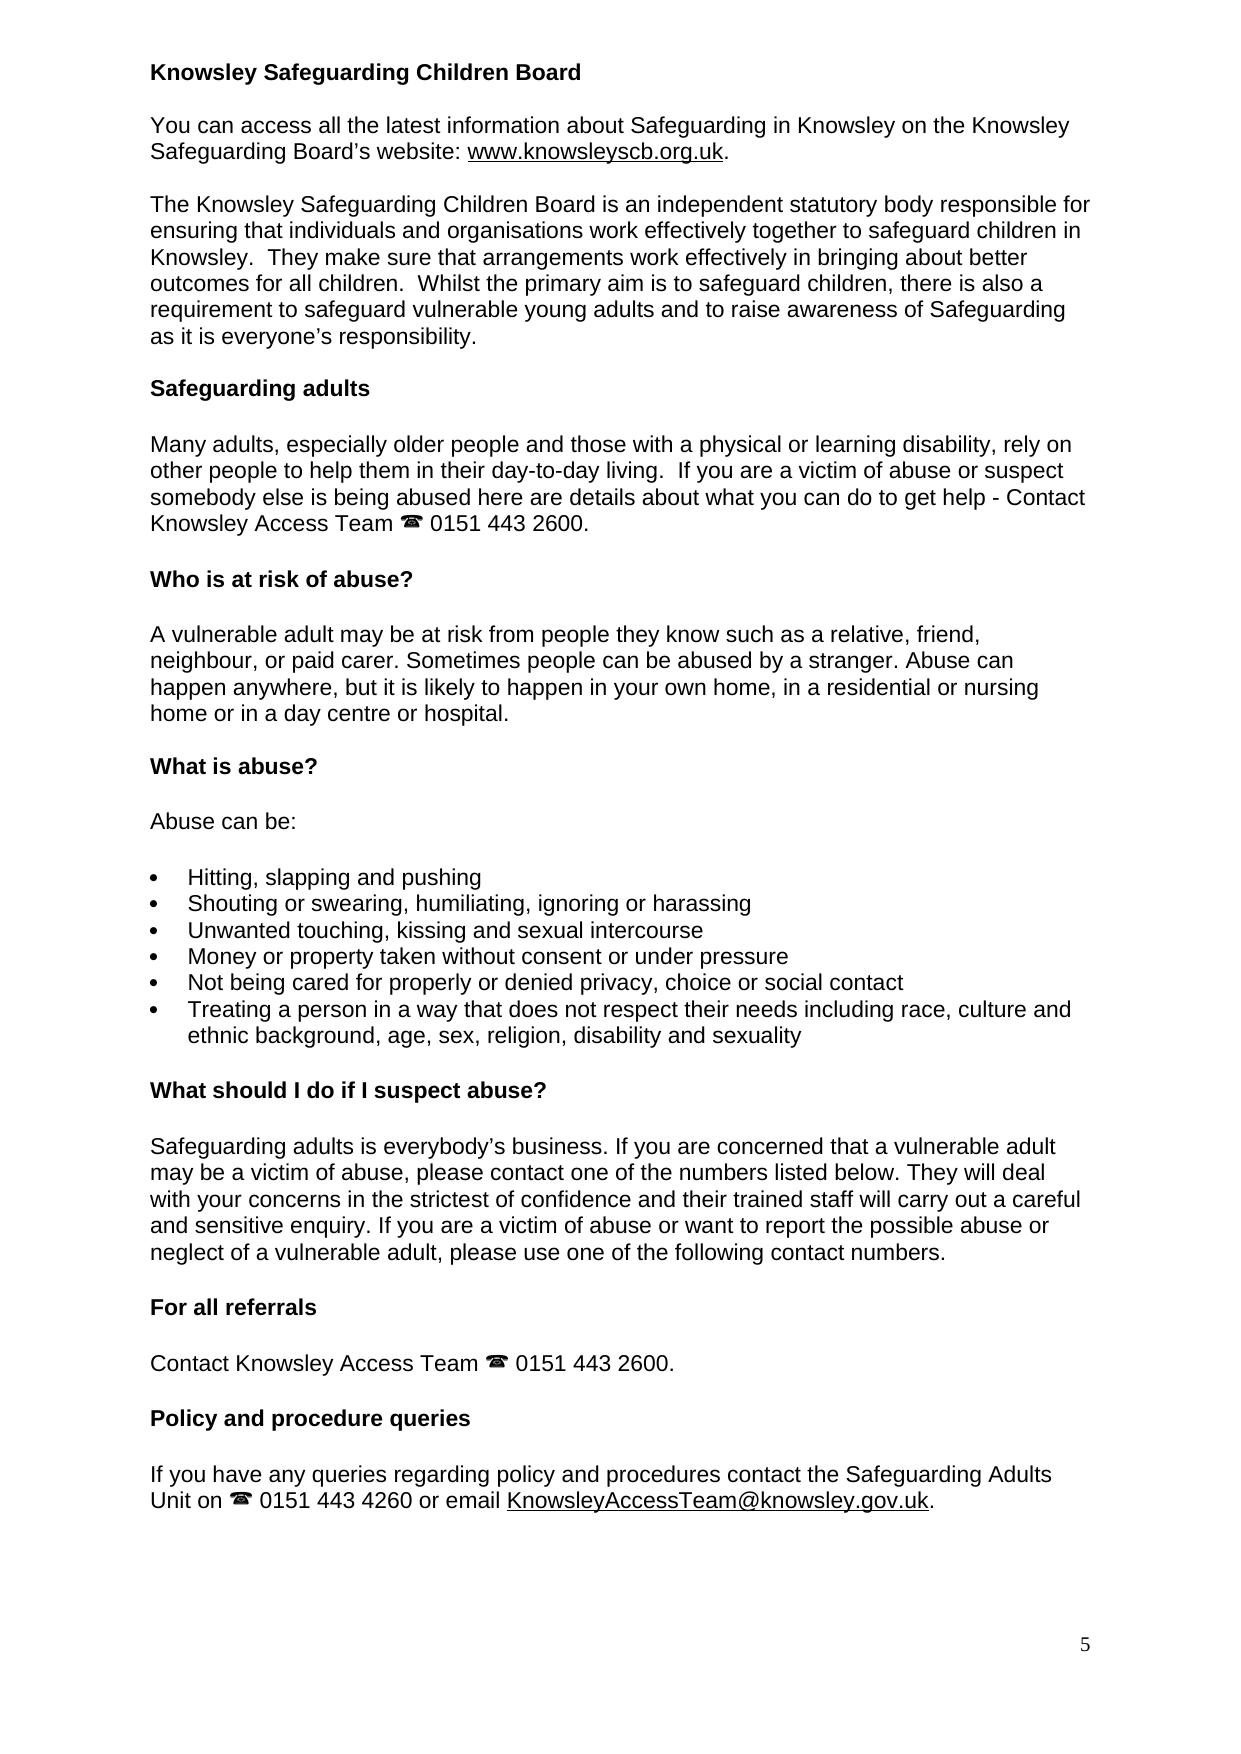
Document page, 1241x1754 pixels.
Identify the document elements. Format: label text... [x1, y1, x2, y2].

text You can access all the latest information about Safeguarding in Knowsley on the Knowsley Safeguarding Board’s website: www.knowsleyscb.org.uk. [150, 112, 1090, 164]
text Safeguarding adults is everybody’s business. If you are concerned that a vulnerable adult may be a victim of abuse, please contact one of the numbers listed below. They will deal with your concerns in the strictest of confidence and their trained staff will carry out a careful and sensitive enquiry. If you are a victim of abuse or want to report the possible abuse or neglect of a vulnerable adult, please use one of the following contact numbers. [150, 1133, 1090, 1265]
text Who is at risk of abuse? [150, 566, 1090, 592]
list Hitting, slapping and pushing [150, 864, 1090, 890]
text If you have any queries regarding policy and procedures contact the Safeguarding Adults Unit on 0151 443 4260 or email KnowsleyAccessTeam@knowsley.gov.uk. [150, 1461, 1090, 1542]
list Money or property taken without consent or under pressure [150, 943, 1090, 969]
list Shouting or swearing, humiliating, ignoring or harassing [150, 890, 1090, 917]
subtitle Safeguarding adults [150, 375, 1090, 402]
text Abuse can be: [150, 808, 1090, 835]
text Contact Knowsley Access Team 0151 443 2600. [150, 1349, 1090, 1376]
list Not being cared for properly or denied privacy, choice or social contact [150, 969, 1090, 996]
text Knowsley Safeguarding Children Board [150, 59, 1090, 86]
subtitle What should I do if I suspect abuse? [150, 1077, 1090, 1104]
text The Knowsley Safeguarding Children Board is an independent statutory body responsible for ensuring that individuals and organisations work effectively together to safeguard children in Knowsley. They make sure that arrangements work effectively in bringing about better outcomes for all children. Whilst the primary aim is to safeguard children, there is also a requirement to safeguard vulnerable young adults and to raise awareness of Safeguarding as it is everyone’s responsibility. [150, 191, 1090, 349]
text Policy and procedure queries [150, 1405, 1090, 1431]
text A vulnerable adult may be at risk from people they know such as a relative, friend, neighbour, or paid carer. Sometimes people can be abused by a stranger. Abuse can happen anywhere, but it is likely to happen in your own home, in a residential or nursing home or in a day centre or hospital. What is abuse? [150, 621, 1090, 779]
text For all referrals [150, 1294, 1090, 1320]
text Many adults, especially older people and those with a physical or learning disability, rely on other people to help them in their day-to-day living. If you are a victim of abuse or suspect somebody else is being abused here are details about what you can do to get help - Contact Knowsley Access Team 0151 443 2600. [150, 431, 1090, 536]
list Treating a person in a way that does not respect their needs including race, culture and ethnic background, age, sex, religion, disability and sexuality [150, 996, 1090, 1048]
list Unwanted touching, kissing and sexual intercourse [150, 917, 1090, 943]
